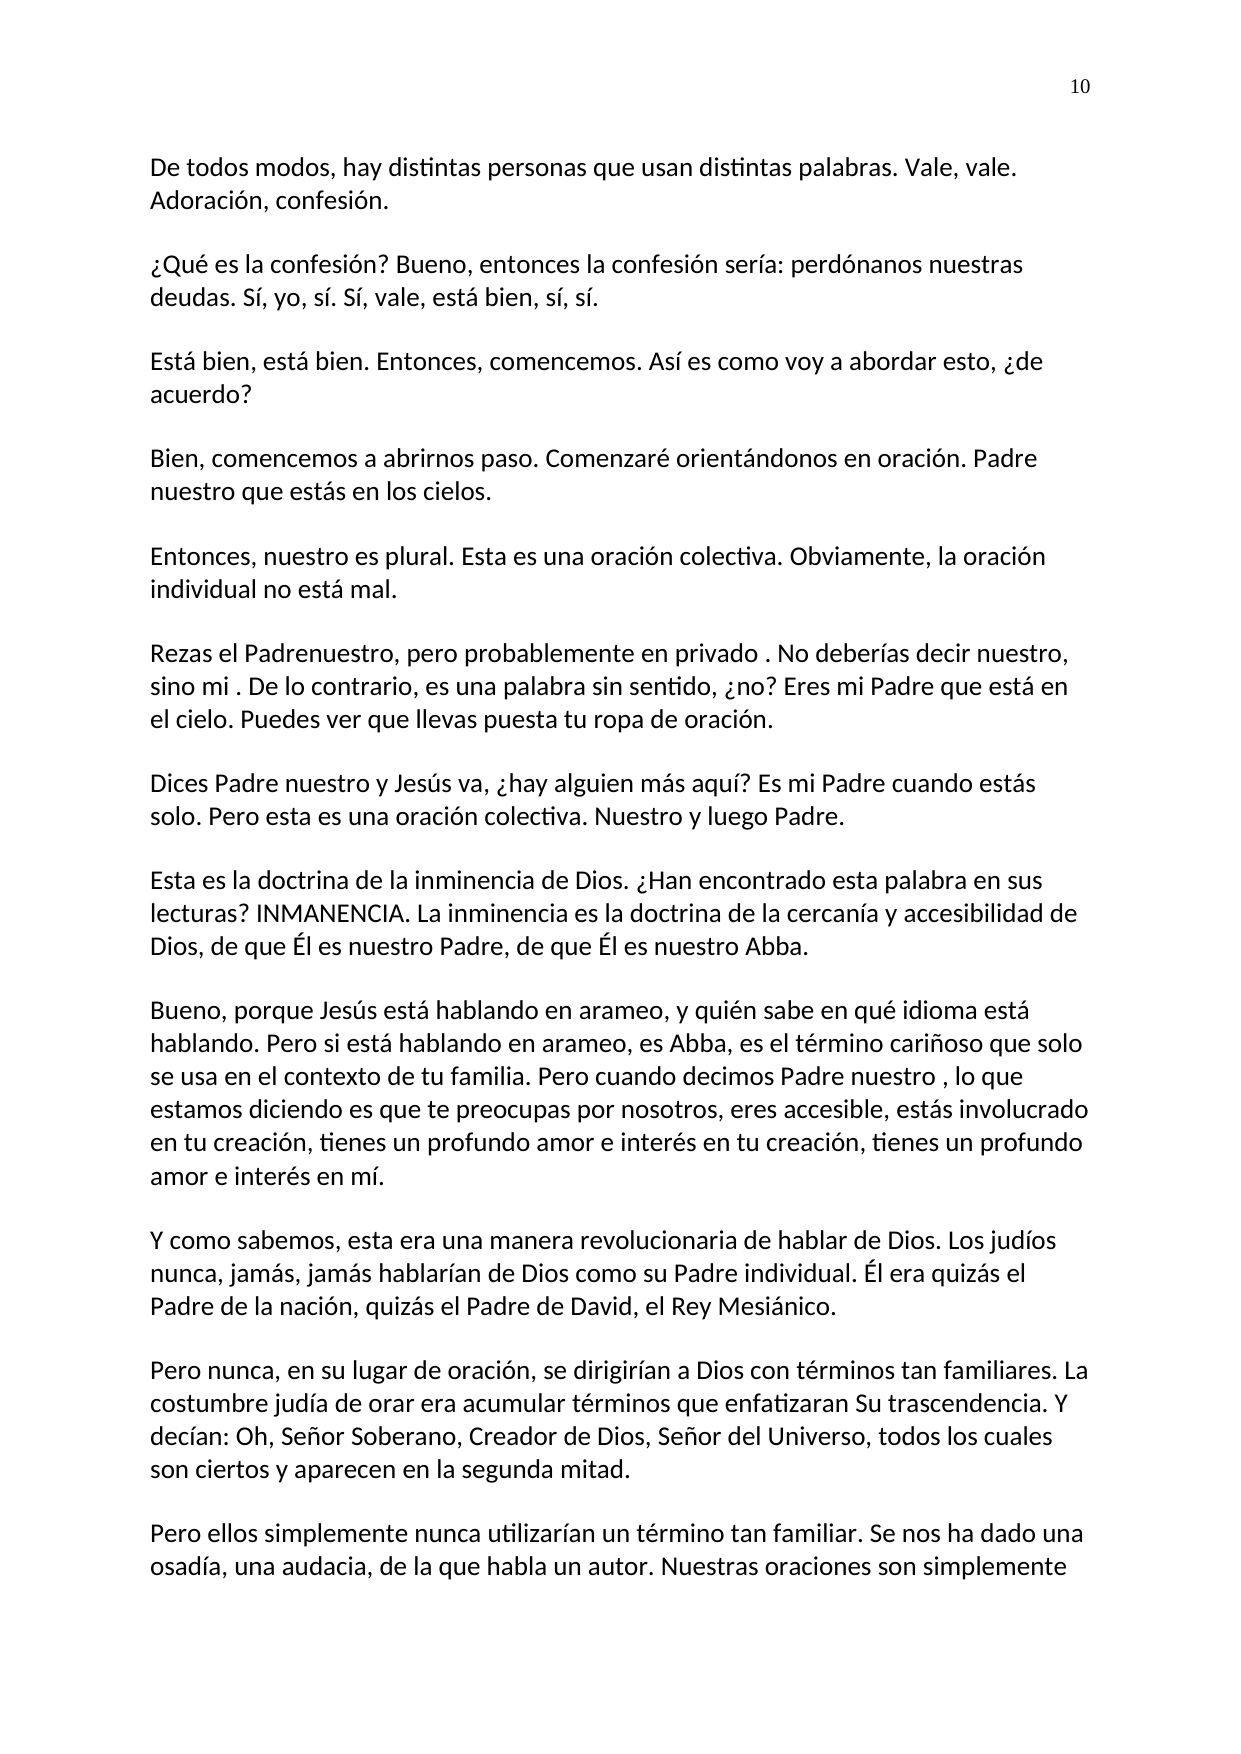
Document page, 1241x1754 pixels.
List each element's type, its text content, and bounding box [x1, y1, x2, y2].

text Bueno, porque Jesús está hablando en arameo, y quién sabe en qué idioma está hablando. Pero si está hablando en arameo, es Abba, es el término cariñoso que solo se usa en el contexto de tu familia. Pero cuando decimos Padre nuestro , lo que estamos diciendo es que te preocupas por nosotros, eres accesible, estás involucrado en tu creación, tienes un profundo amor e interés en tu creación, tienes un profundo amor e interés en mí. [150, 993, 1090, 1192]
text Rezas el Padrenuestro, pero probablemente en privado . No deberías decir nuestro, sino mi . De lo contrario, es una palabra sin sentido, ¿no? Eres mi Padre que está en el cielo. Puedes ver que llevas puesta tu ropa de oración. [150, 636, 1090, 735]
text Y como sabemos, esta era una manera revolucionaria de hablar de Dios. Los judíos nunca, jamás, jamás hablarían de Dios como su Padre individual. Él era quizás el Padre de la nación, quizás el Padre de David, el Rey Mesiánico. [150, 1223, 1090, 1322]
text Dices Padre nuestro y Jesús va, ¿hay alguien más aquí? Es mi Padre cuando estás solo. Pero esta es una oración colectiva. Nuestro y luego Padre. [150, 766, 1090, 832]
text ¿Qué es la confesión? Bueno, entonces la confesión sería: perdónanos nuestras deudas. Sí, yo, sí. Sí, vale, está bien, sí, sí. [150, 247, 1090, 313]
text Entonces, nuestro es plural. Esta es una oración colectiva. Obviamente, la oración individual no está mal. [150, 539, 1090, 605]
text Pero nunca, en su lugar de oración, se dirigirían a Dios con términos tan familiares. La costumbre judía de orar era acumular términos que enfatizaran Su trascendencia. Y decían: Oh, Señor Soberano, Creador de Dios, Señor del Universo, todos los cuales son ciertos y aparecen en la segunda mitad. [150, 1353, 1090, 1485]
text De todos modos, hay distintas personas que usan distintas palabras. Vale, vale. Adoración, confesión. [150, 150, 1090, 216]
text Esta es la doctrina de la inminencia de Dios. ¿Han encontrado esta palabra en sus lecturas? INMANENCIA. La inminencia es la doctrina de la cercanía y accesibilidad de Dios, de que Él es nuestro Padre, de que Él es nuestro Abba. [150, 863, 1090, 962]
text Bien, comencemos a abrirnos paso. Comenzaré orientándonos en oración. Padre nuestro que estás en los cielos. [150, 442, 1090, 508]
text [150, 1516, 1090, 1582]
text Está bien, está bien. Entonces, comencemos. Así es como voy a abordar esto, ¿de acuerdo? [150, 344, 1090, 410]
